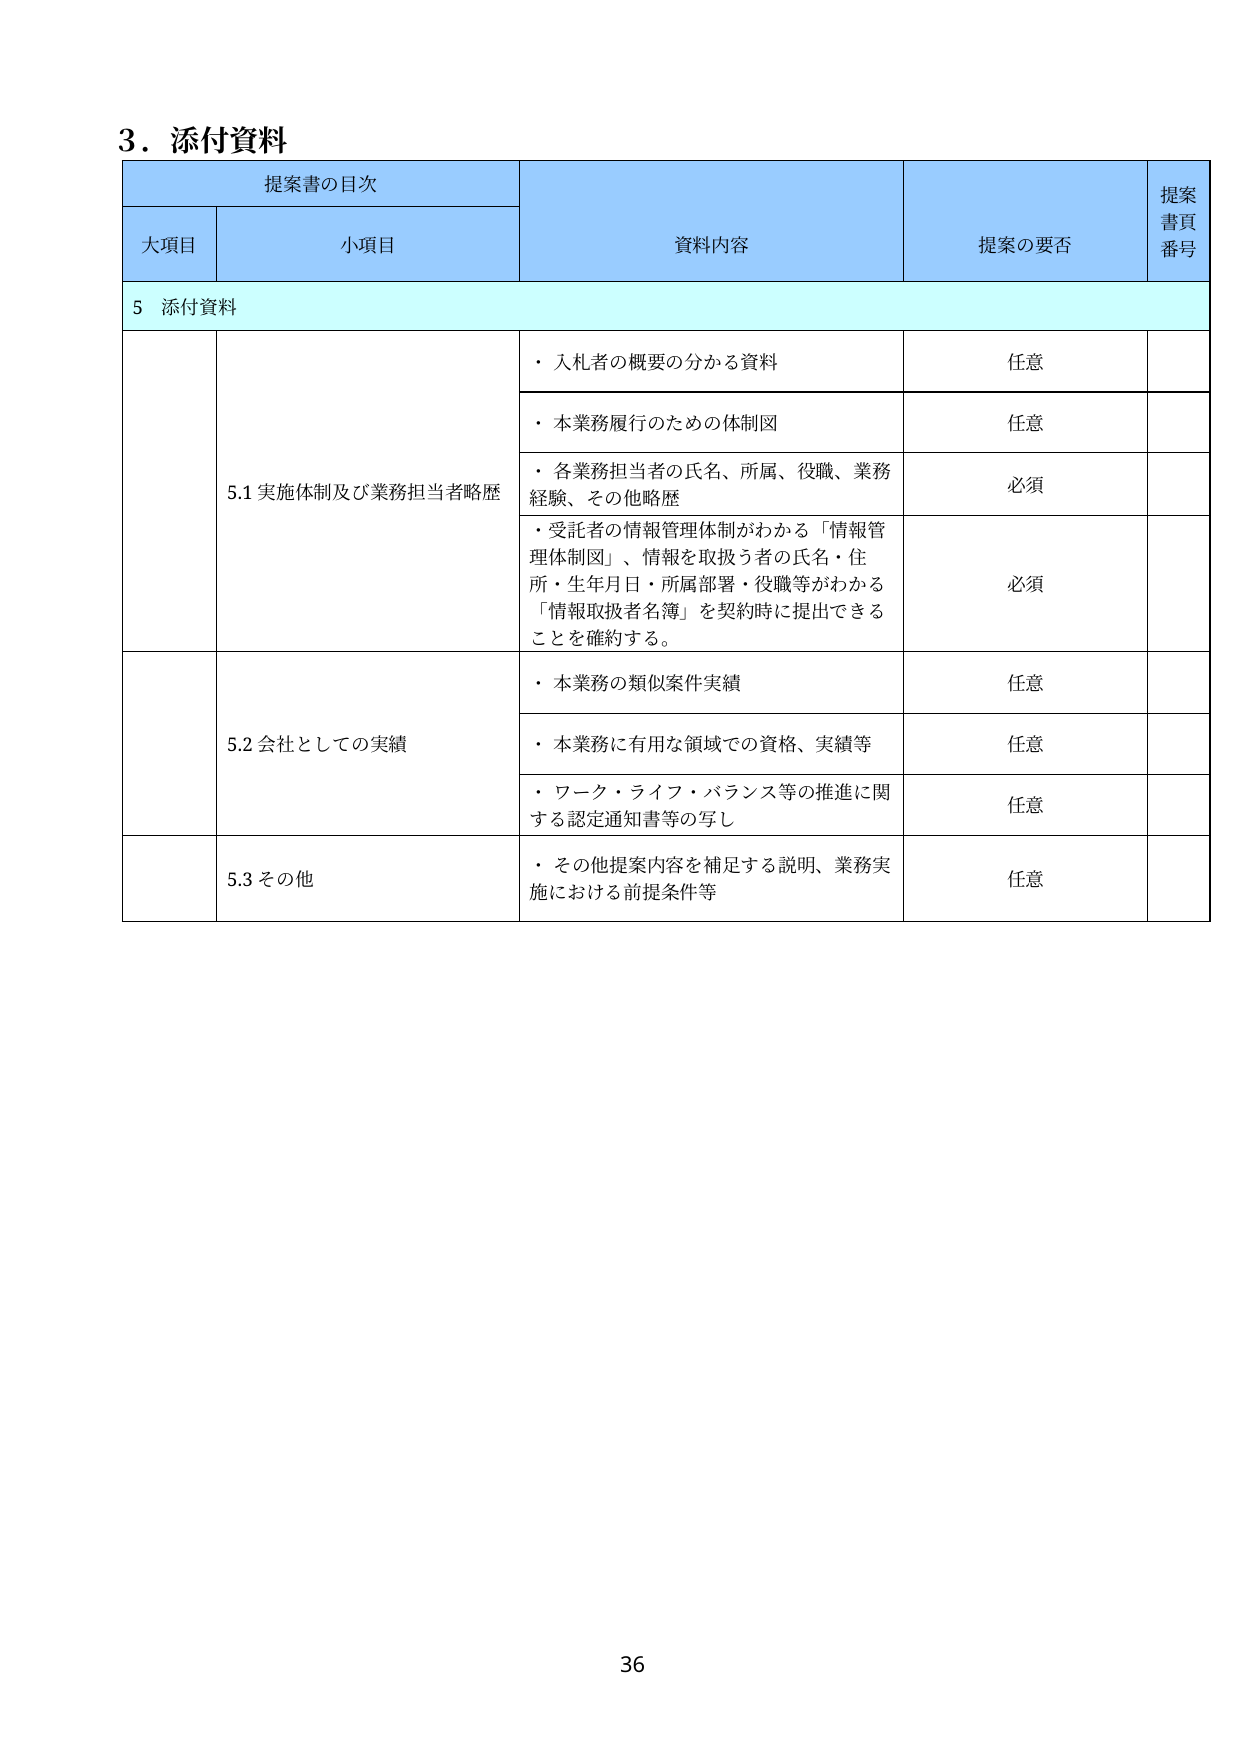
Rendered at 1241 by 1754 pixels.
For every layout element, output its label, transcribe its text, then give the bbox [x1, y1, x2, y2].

table_cell 任意 [904, 714, 1147, 774]
table_cell ・ 本業務に有用な領域での資格、実績等 [520, 714, 903, 774]
table_cell 必須 [904, 453, 1147, 515]
table_cell 任意 [904, 775, 1147, 835]
table_cell [123, 652, 216, 835]
table_cell 5.2 会社としての実績 [217, 652, 519, 835]
table_cell 任意 [904, 331, 1147, 391]
table_header 提案書頁番号 [1148, 161, 1209, 281]
table_cell 資料内容 [520, 206, 903, 281]
table_cell 提案の要否 [904, 206, 1147, 281]
table_cell ・ 各業務担当者の氏名、所属、役職、業務経験、その他略歴 [520, 453, 903, 515]
table_cell ・受託者の情報管理体制がわかる「情報管理体制図」、情報を取扱う者の氏名・住所・生年月日・所属部署・役職等がわかる「情報取扱者名簿」を契約時に提出できることを確約する。 [520, 516, 903, 651]
table_cell 5 添付資料 [123, 282, 1209, 330]
table_header [904, 161, 1147, 206]
table_header 提案書の目次 [123, 161, 519, 206]
table_cell 任意 [904, 393, 1147, 452]
table_cell [1148, 393, 1209, 452]
table_cell [123, 331, 216, 651]
table_cell [1148, 453, 1209, 515]
table_cell 大項目 [123, 207, 216, 281]
table_cell ・ 本業務履行のための体制図 [520, 393, 903, 452]
table_cell [123, 836, 216, 921]
text ３．添付資料 [112, 118, 1153, 160]
table_cell ・ 本業務の類似案件実績 [520, 652, 903, 713]
table_cell ・ ワーク・ライフ・バランス等の推進に関する認定通知書等の写し [520, 775, 903, 835]
table_cell 小項目 [217, 207, 519, 281]
table_cell ・ 入札者の概要の分かる資料 [520, 331, 903, 391]
table_cell [1148, 516, 1209, 651]
table_cell 任意 [904, 836, 1147, 921]
table_cell ・ その他提案内容を補足する説明、業務実施における前提条件等 [520, 836, 903, 921]
table_cell 必須 [904, 516, 1147, 651]
table_cell 5.3 その他 [217, 836, 519, 921]
table_cell [1148, 714, 1209, 774]
table_header [520, 161, 903, 206]
table_cell [1148, 775, 1209, 835]
table_cell 5.1 実施体制及び業務担当者略歴 [217, 331, 519, 651]
table_cell [1148, 836, 1209, 921]
table_cell [1148, 652, 1209, 713]
table_cell 任意 [904, 652, 1147, 713]
table_cell [1148, 331, 1209, 391]
